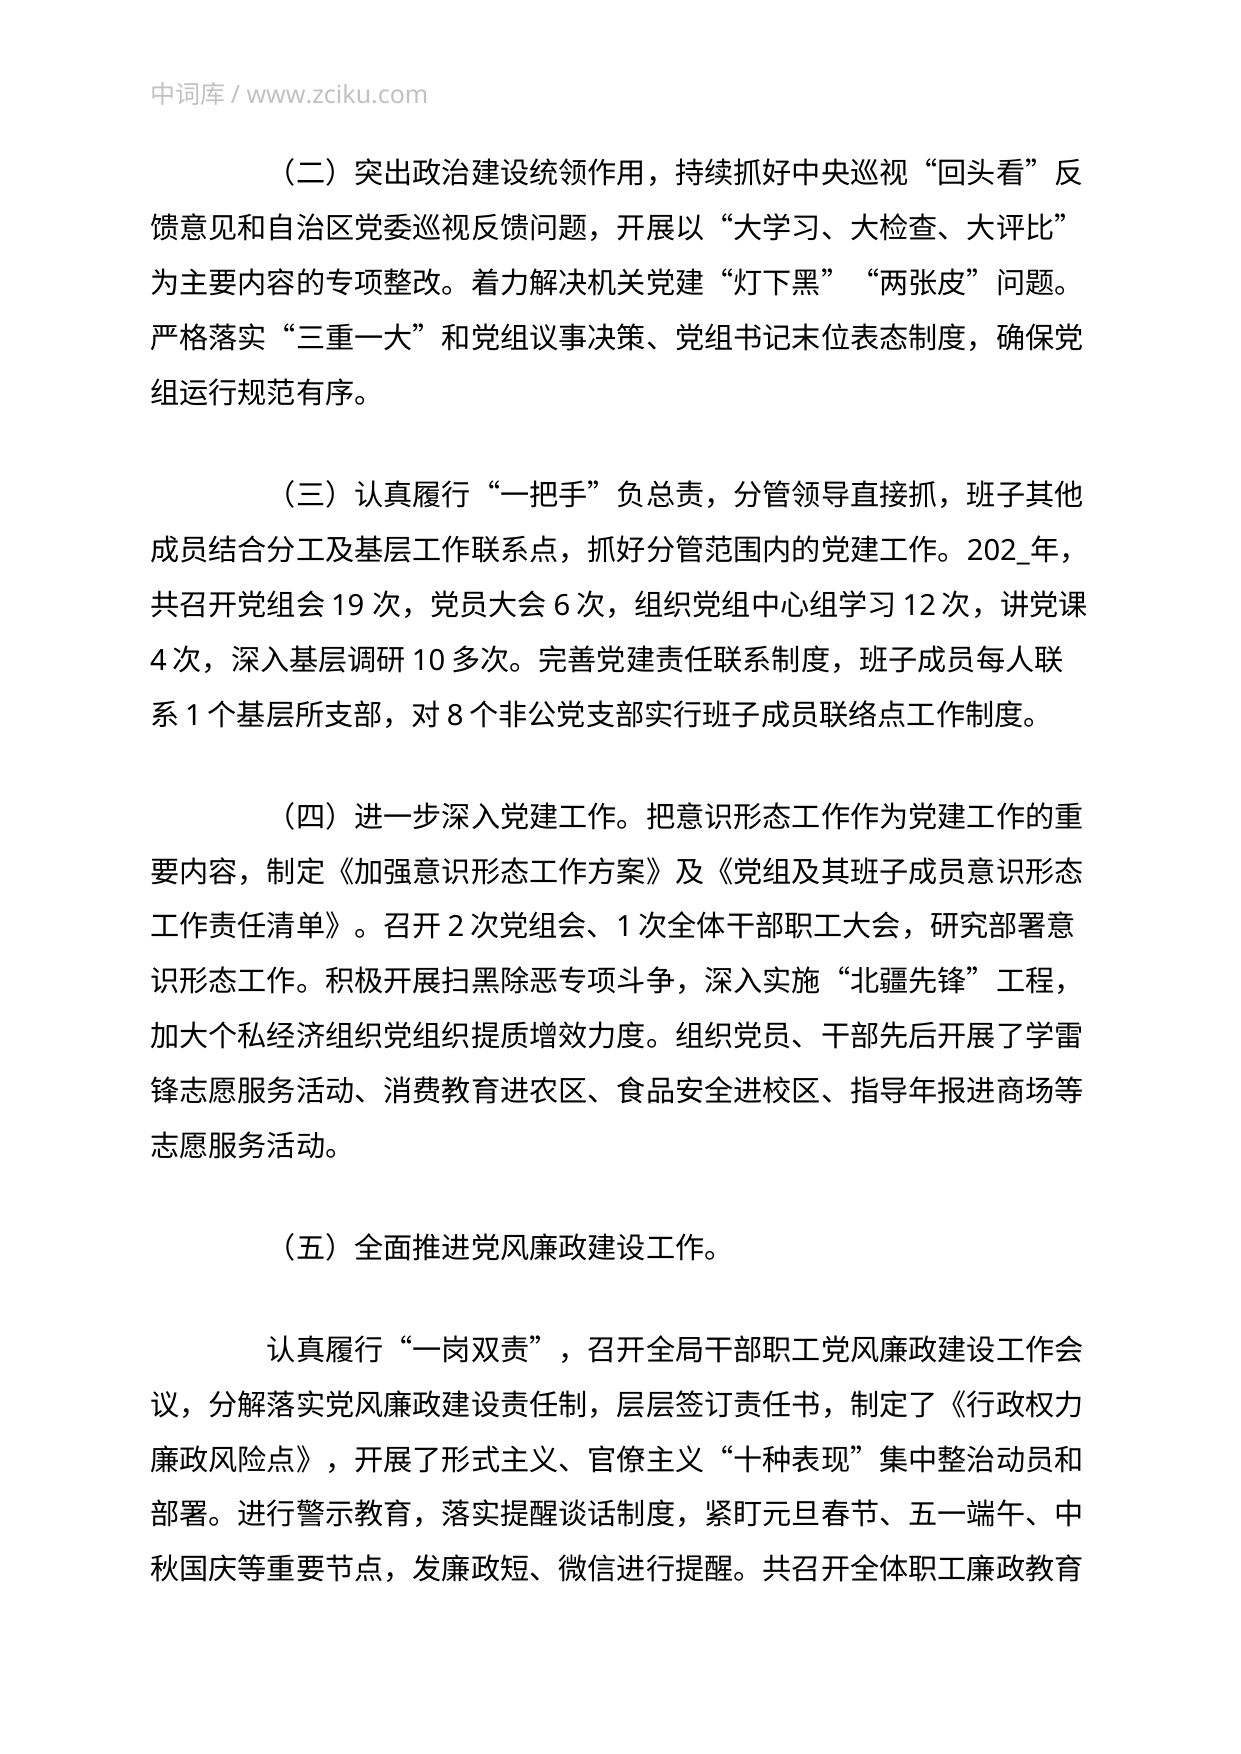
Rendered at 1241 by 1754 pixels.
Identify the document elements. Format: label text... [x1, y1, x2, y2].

text （二）突出政治建设统领作用，持续抓好中央巡视“回头看”反馈意见和自治区党委巡视反馈问题，开展以“大学习、大检查、大评比”为主要内容的专项整改。着力解决机关党建“灯下黑”“两张皮”问题。严格落实“三重一大”和党组议事决策、党组书记末位表态制度，确保党组运行规范有序。 [150, 150, 1090, 412]
text （三）认真履行“一把手”负总责，分管领导直接抓，班子其他成员结合分工及基层工作联系点，抓好分管范围内的党建工作。202_年，共召开党组会19 次，党员大会 6次，组织党组中心组学习12次，讲党课4次，深入基层调研10多次。完善党建责任联系制度，班子成员每人联系1个基层所支部，对8个非公党支部实行班子成员联络点工作制度。 [150, 471, 1090, 734]
text （四）进一步深入党建工作。把意识形态工作作为党建工作的重要内容，制定《加强意识形态工作方案》及《党组及其班子成员意识形态工作责任清单》。召开2次党组会、1次全体干部职工大会，研究部署意识形态工作。积极开展扫黑除恶专项斗争，深入实施“北疆先锋”工程，加大个私经济组织党组织提质增效力度。组织党员、干部先后开展了学雷锋志愿服务活动、消费教育进农区、食品安全进校区、指导年报进商场等志愿服务活动。 [150, 793, 1090, 1165]
text （五）全面推进党风廉政建设工作。 [150, 1224, 1090, 1267]
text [150, 1326, 1090, 1588]
